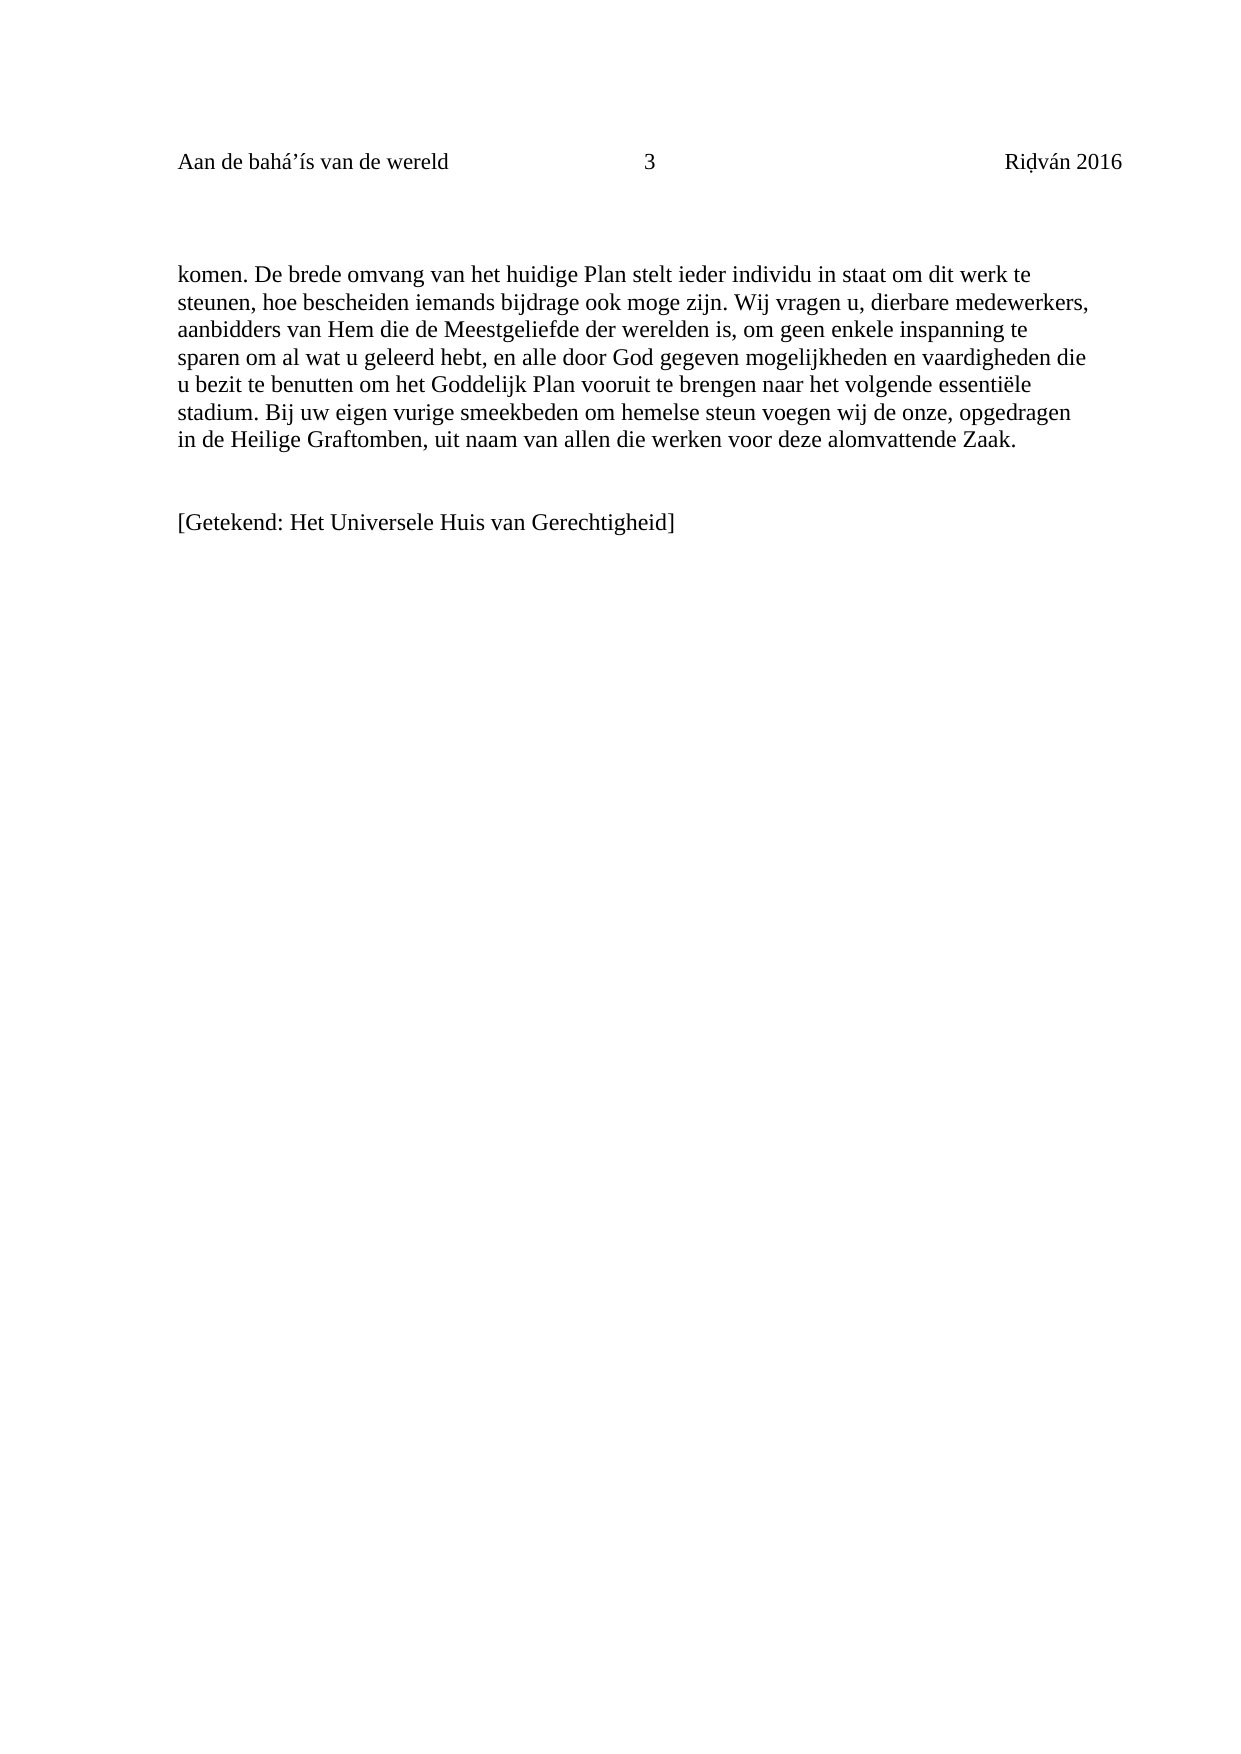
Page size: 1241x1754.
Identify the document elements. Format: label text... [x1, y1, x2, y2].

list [118, 260, 1092, 453]
text [Getekend: Het Universele Huis van Gerechtigheid] [177, 508, 1092, 536]
